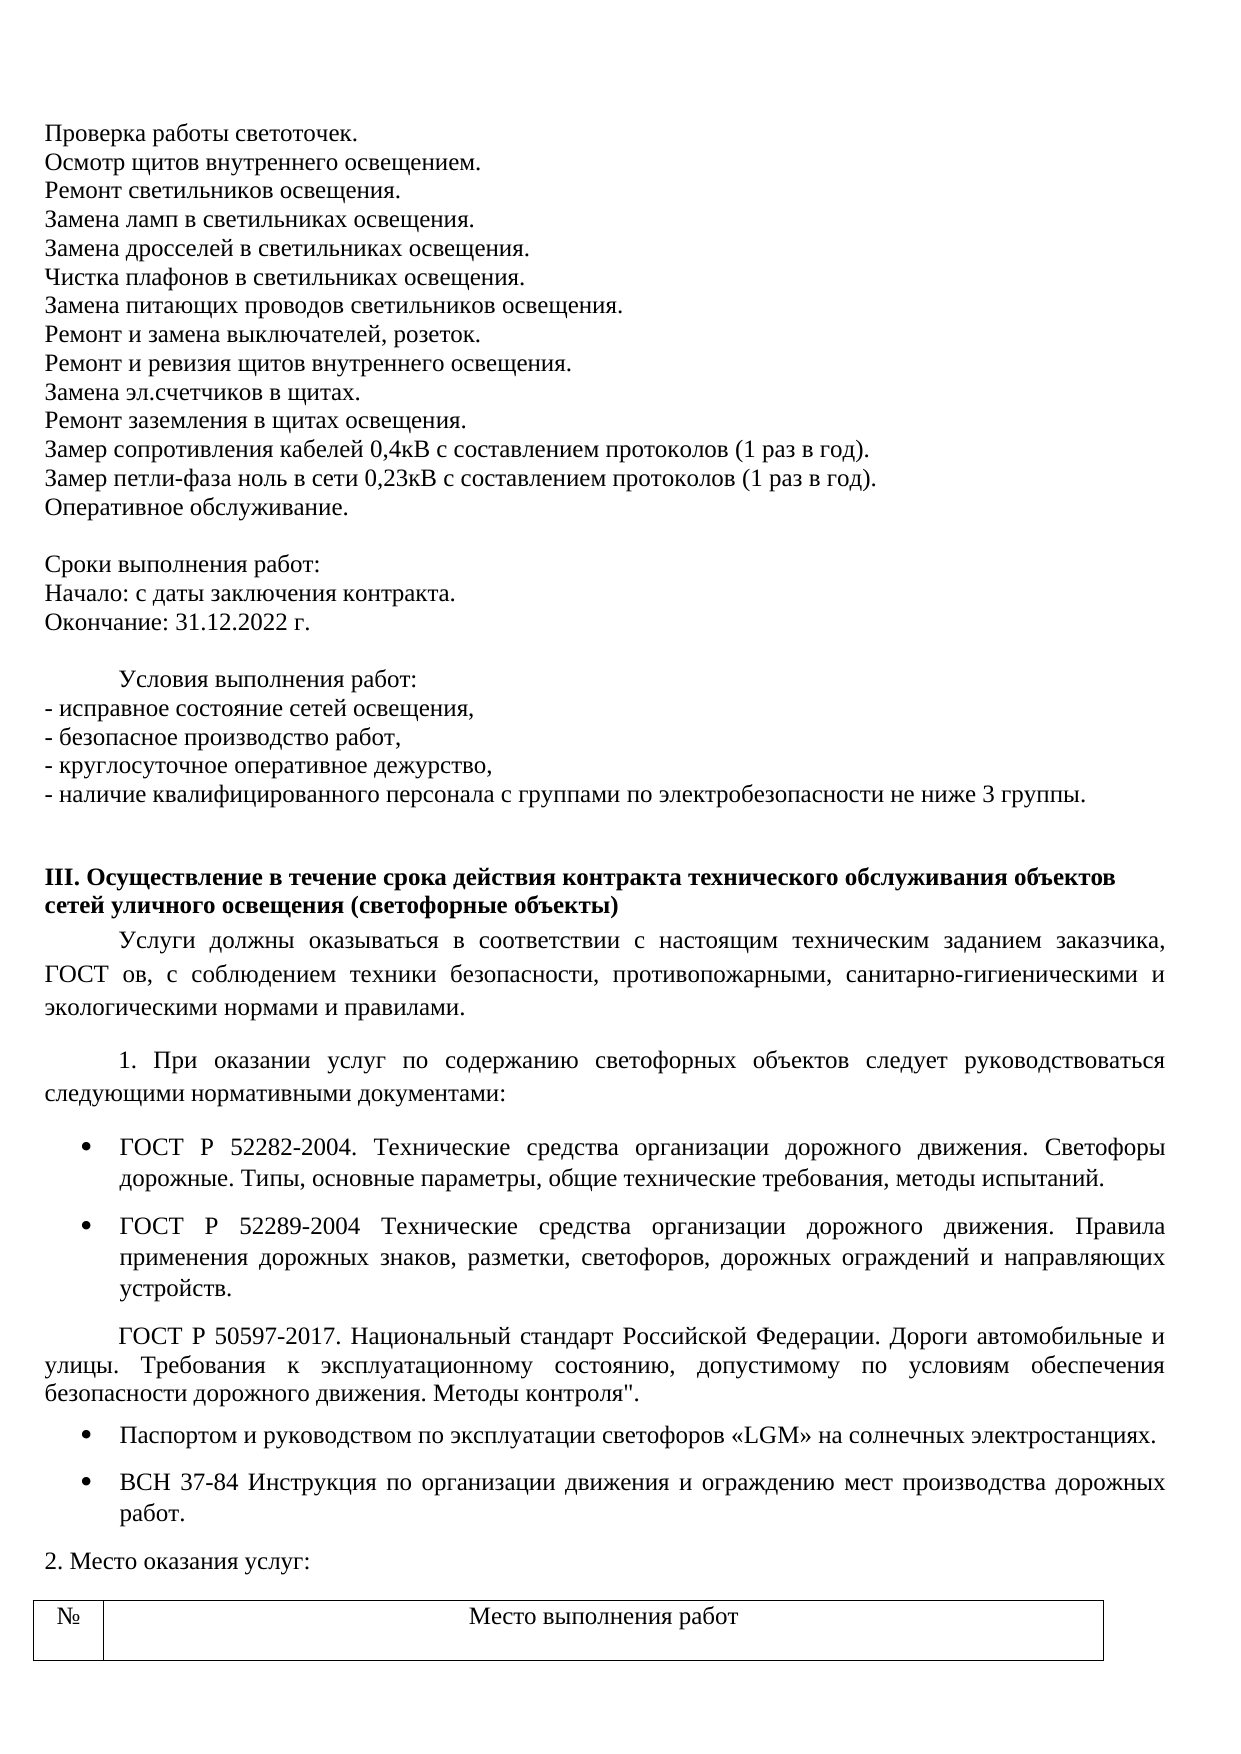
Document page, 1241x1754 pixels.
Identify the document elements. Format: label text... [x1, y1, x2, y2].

text Условия выполнения работ: [44, 664, 1166, 693]
text Замена дросселей в светильниках освещения. [44, 233, 1166, 262]
text Проверка работы светоточек. [44, 118, 1166, 147]
list ГОСТ Р 52289-2004 Технические средства организации дорожного движения. Правила применения дорожных знаков, разметки, светофоров, дорожных ограждений и направляющих устройств. [82, 1211, 1166, 1302]
text 1. При оказании услуг по содержанию светофорных объектов следует руководствоваться следующими нормативными документами: [44, 1046, 1166, 1107]
text Замер сопротивления кабелей 0,4кВ с составлением протоколов (1 раз в год). [44, 434, 1166, 463]
text Услуги должны оказываться в соответствии с настоящим техническим заданием заказчика, ГОСТ ов, с соблюдением техники безопасности, противопожарными, санитарно-гигиеническими и экологическими нормами и правилами. [44, 926, 1166, 1020]
list Паспортом и руководством по эксплуатации светофоров «LGM» на солнечных электростанциях. [82, 1420, 1166, 1448]
text Оперативное обслуживание. [44, 492, 1166, 521]
text Ремонт и замена выключателей, розеток. [44, 319, 1166, 348]
text Замена ламп в светильниках освещения. [44, 204, 1166, 233]
list ВСН 37-84 Инструкция по организации движения и ограждению мест производства дорожных работ. [82, 1467, 1166, 1527]
text Ремонт и ревизия щитов внутреннего освещения. [44, 348, 1166, 377]
text Сроки выполнения работ: [44, 549, 1166, 578]
table_header № п/п [34, 1601, 103, 1660]
text Ремонт светильников освещения. [44, 176, 1166, 204]
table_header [104, 1601, 1103, 1660]
text Замена питающих проводов светильников освещения. [44, 291, 1166, 319]
text - наличие квалифицированного персонала с группами по электробезопасности не ниже 3 группы. [44, 779, 1166, 808]
text Окончание: 31.12.2022 г. [44, 607, 1166, 636]
text Замер петли-фаза ноль в сети 0,23кВ с составлением протоколов (1 раз в год). [44, 463, 1166, 492]
text ГОСТ Р 50597-2017. Национальный стандарт Российской Федерации. Дороги автомобильные и улицы. Требования к эксплуатационному состоянию, допустимому по условиям обеспечения безопасности дорожного движения. Методы контроля". [44, 1321, 1166, 1407]
text - исправное состояние сетей освещения, [44, 693, 1166, 722]
text - круглосуточное оперативное дежурство, [44, 751, 1166, 779]
text Начало: с даты заключения контракта. [44, 578, 1166, 607]
text Ремонт заземления в щитах освещения. [44, 406, 1166, 434]
list ГОСТ Р 52282-2004. Технические средства организации дорожного движения. Светофоры дорожные. Типы, основные параметры, общие технические требования, методы испытаний. [82, 1132, 1166, 1192]
text - безопасное производство работ, [44, 722, 1166, 751]
text Замена эл.счетчиков в щитах. [44, 377, 1166, 406]
text Чистка плафонов в светильниках освещения. [44, 262, 1166, 291]
text 2. Место оказания услуг: [44, 1546, 1166, 1575]
subtitle III. Осуществление в течение срока действия контракта технического обслуживания объектов сетей уличного освещения (светофорные объекты) [44, 862, 1166, 919]
text Осмотр щитов внутреннего освещением. [44, 147, 1166, 176]
